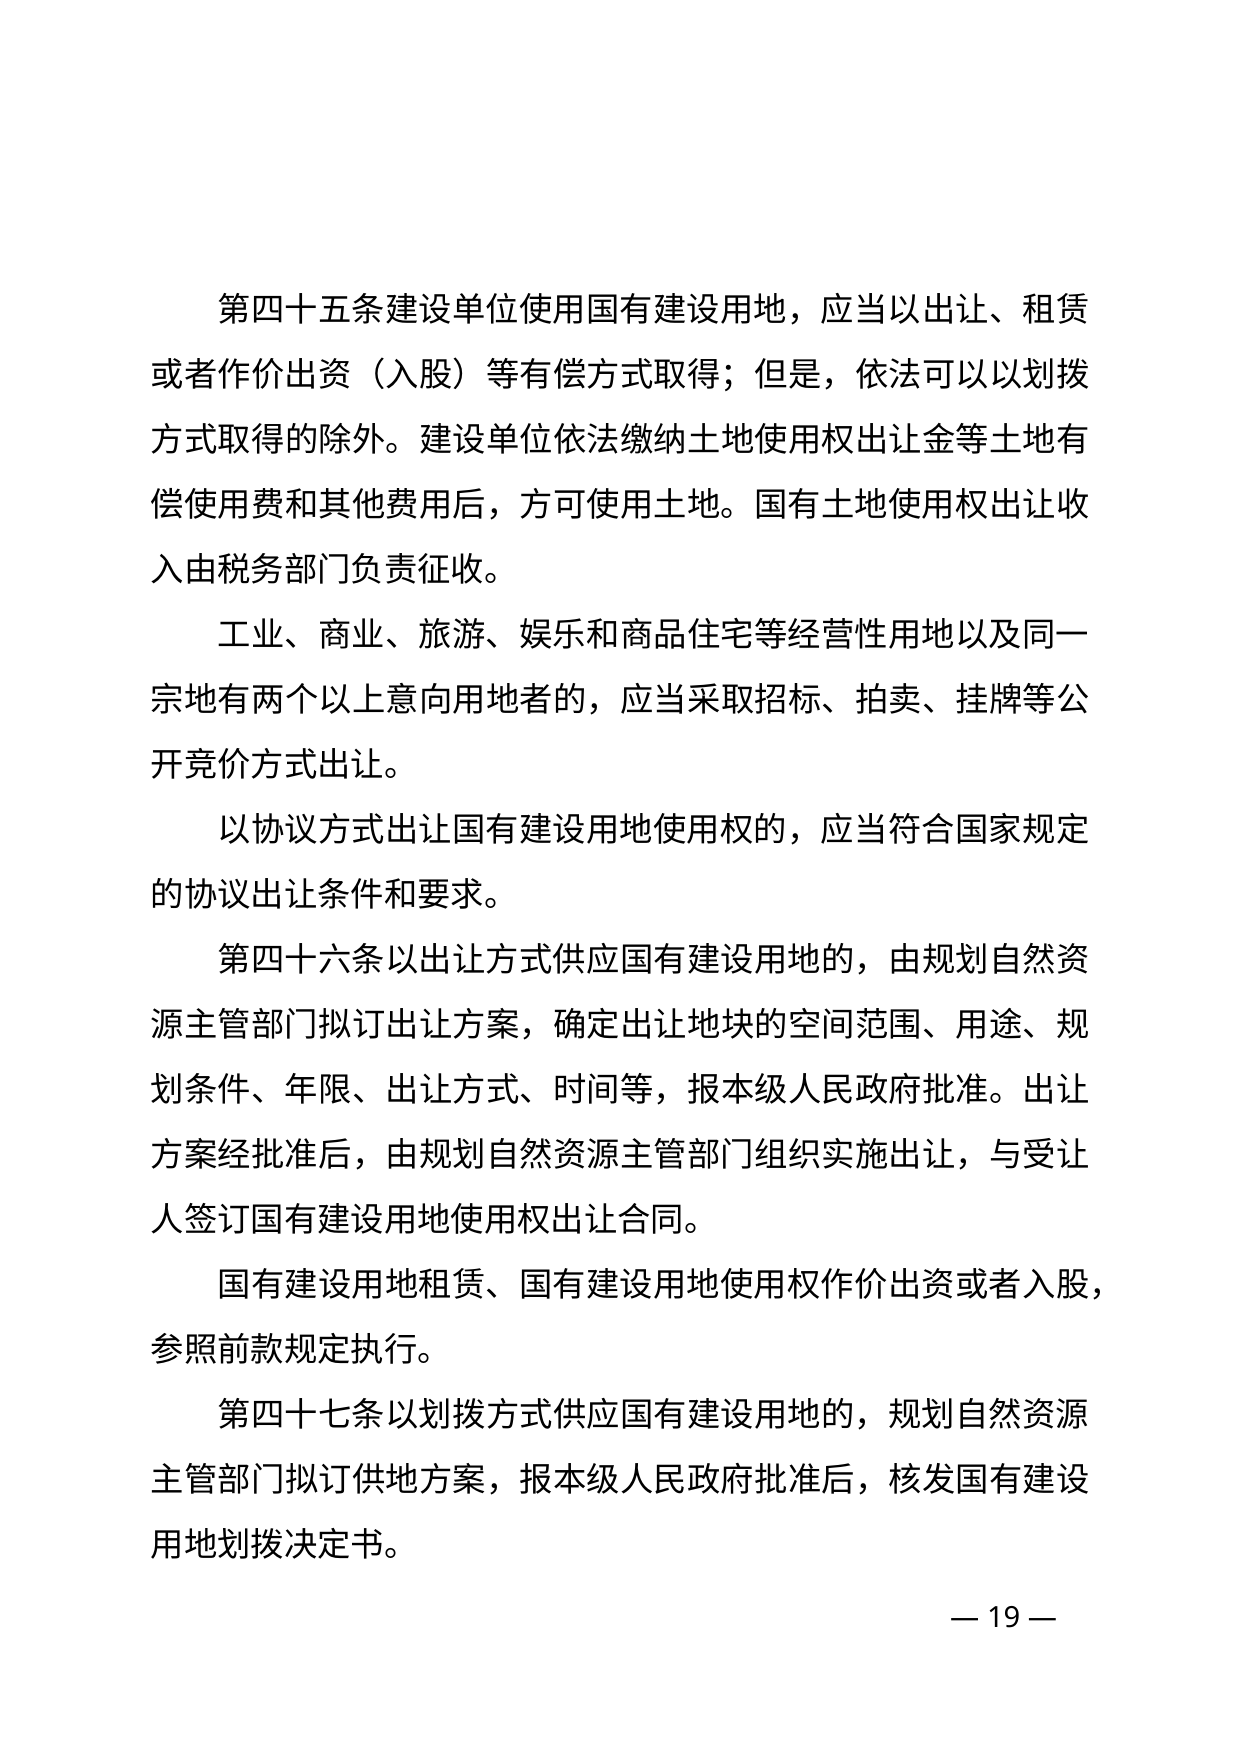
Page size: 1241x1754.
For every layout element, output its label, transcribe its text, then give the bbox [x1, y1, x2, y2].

text 以协议方式出让国有建设用地使用权的，应当符合国家规定的协议出让条件和要求。 [151, 794, 1089, 924]
text 工业、商业、旅游、娱乐和商品住宅等经营性用地以及同一宗地有两个以上意向用地者的，应当采取招标、拍卖、挂牌等公开竞价方式出让。 [151, 599, 1089, 794]
text 国有建设用地租赁、国有建设用地使用权作价出资或者入股，参照前款规定执行。 [151, 1249, 1089, 1379]
text 第四十五条建设单位使用国有建设用地，应当以出让、租赁或者作价出资（入股）等有偿方式取得；但是，依法可以以划拨方式取得的除外。建设单位依法缴纳土地使用权出让金等土地有偿使用费和其他费用后，方可使用土地。国有土地使用权出让收入由税务部门负责征收。 [151, 274, 1089, 599]
text 第四十七条以划拨方式供应国有建设用地的，规划自然资源主管部门拟订供地方案，报本级人民政府批准后，核发国有建设用地划拨决定书。 [151, 1379, 1089, 1574]
text 第四十六条以出让方式供应国有建设用地的，由规划自然资源主管部门拟订出让方案，确定出让地块的空间范围、用途、规划条件、年限、出让方式、时间等，报本级人民政府批准。出让方案经批准后，由规划自然资源主管部门组织实施出让，与受让人签订国有建设用地使用权出让合同。 [151, 924, 1089, 1249]
